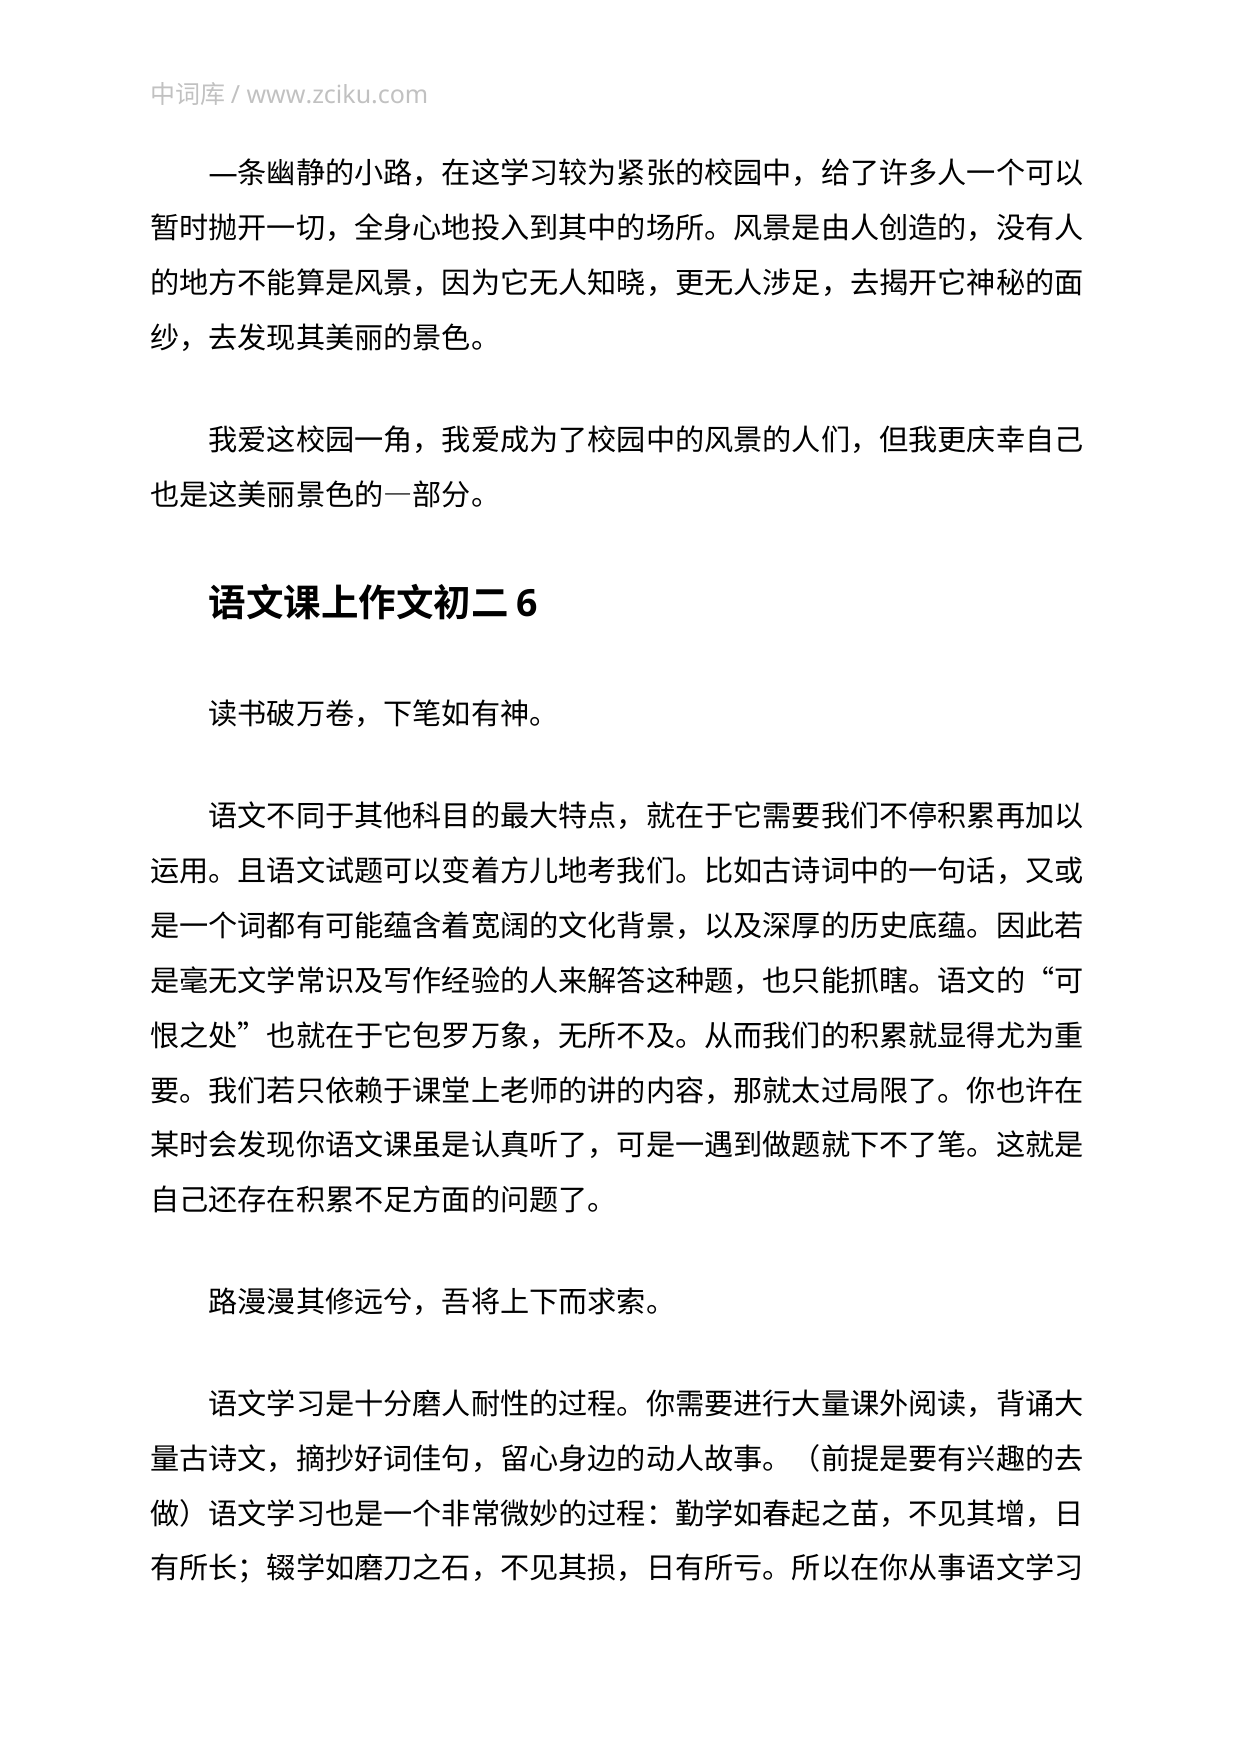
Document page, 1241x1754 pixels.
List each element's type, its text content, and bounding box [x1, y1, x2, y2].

text 路漫漫其修远兮，吾将上下而求索。 [150, 1279, 1090, 1321]
text 我爱这校园一角，我爱成为了校园中的风景的人们，但我更庆幸自己也是这美丽景色的—部分。 [150, 417, 1090, 514]
text 读书破万卷，下笔如有神。 [150, 691, 1090, 733]
text 语文不同于其他科目的最大特点，就在于它需要我们不停积累再加以运用。且语文试题可以变着方儿地考我们。比如古诗词中的一句话，又或是一个词都有可能蕴含着宽阔的文化背景，以及深厚的历史底蕴。因此若是毫无文学常识及写作经验的人来解答这种题，也只能抓瞎。语文的“可恨之处”也就在于它包罗万象，无所不及。从而我们的积累就显得尤为重要。我们若只依赖于课堂上老师的讲的内容，那就太过局限了。你也许在某时会发现你语文课虽是认真听了，可是一遇到做题就下不了笔。这就是自己还存在积累不足方面的问题了。 [150, 793, 1090, 1219]
text —条幽静的小路，在这学习较为紧张的校园中，给了许多人一个可以暂时抛开一切，全身心地投入到其中的场所。风景是由人创造的，没有人的地方不能算是风景，因为它无人知晓，更无人涉足，去揭开它神秘的面纱，去发现其美丽的景色。 [150, 150, 1090, 357]
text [150, 1380, 1090, 1587]
text 语文课上作文初二6 [150, 573, 1090, 628]
